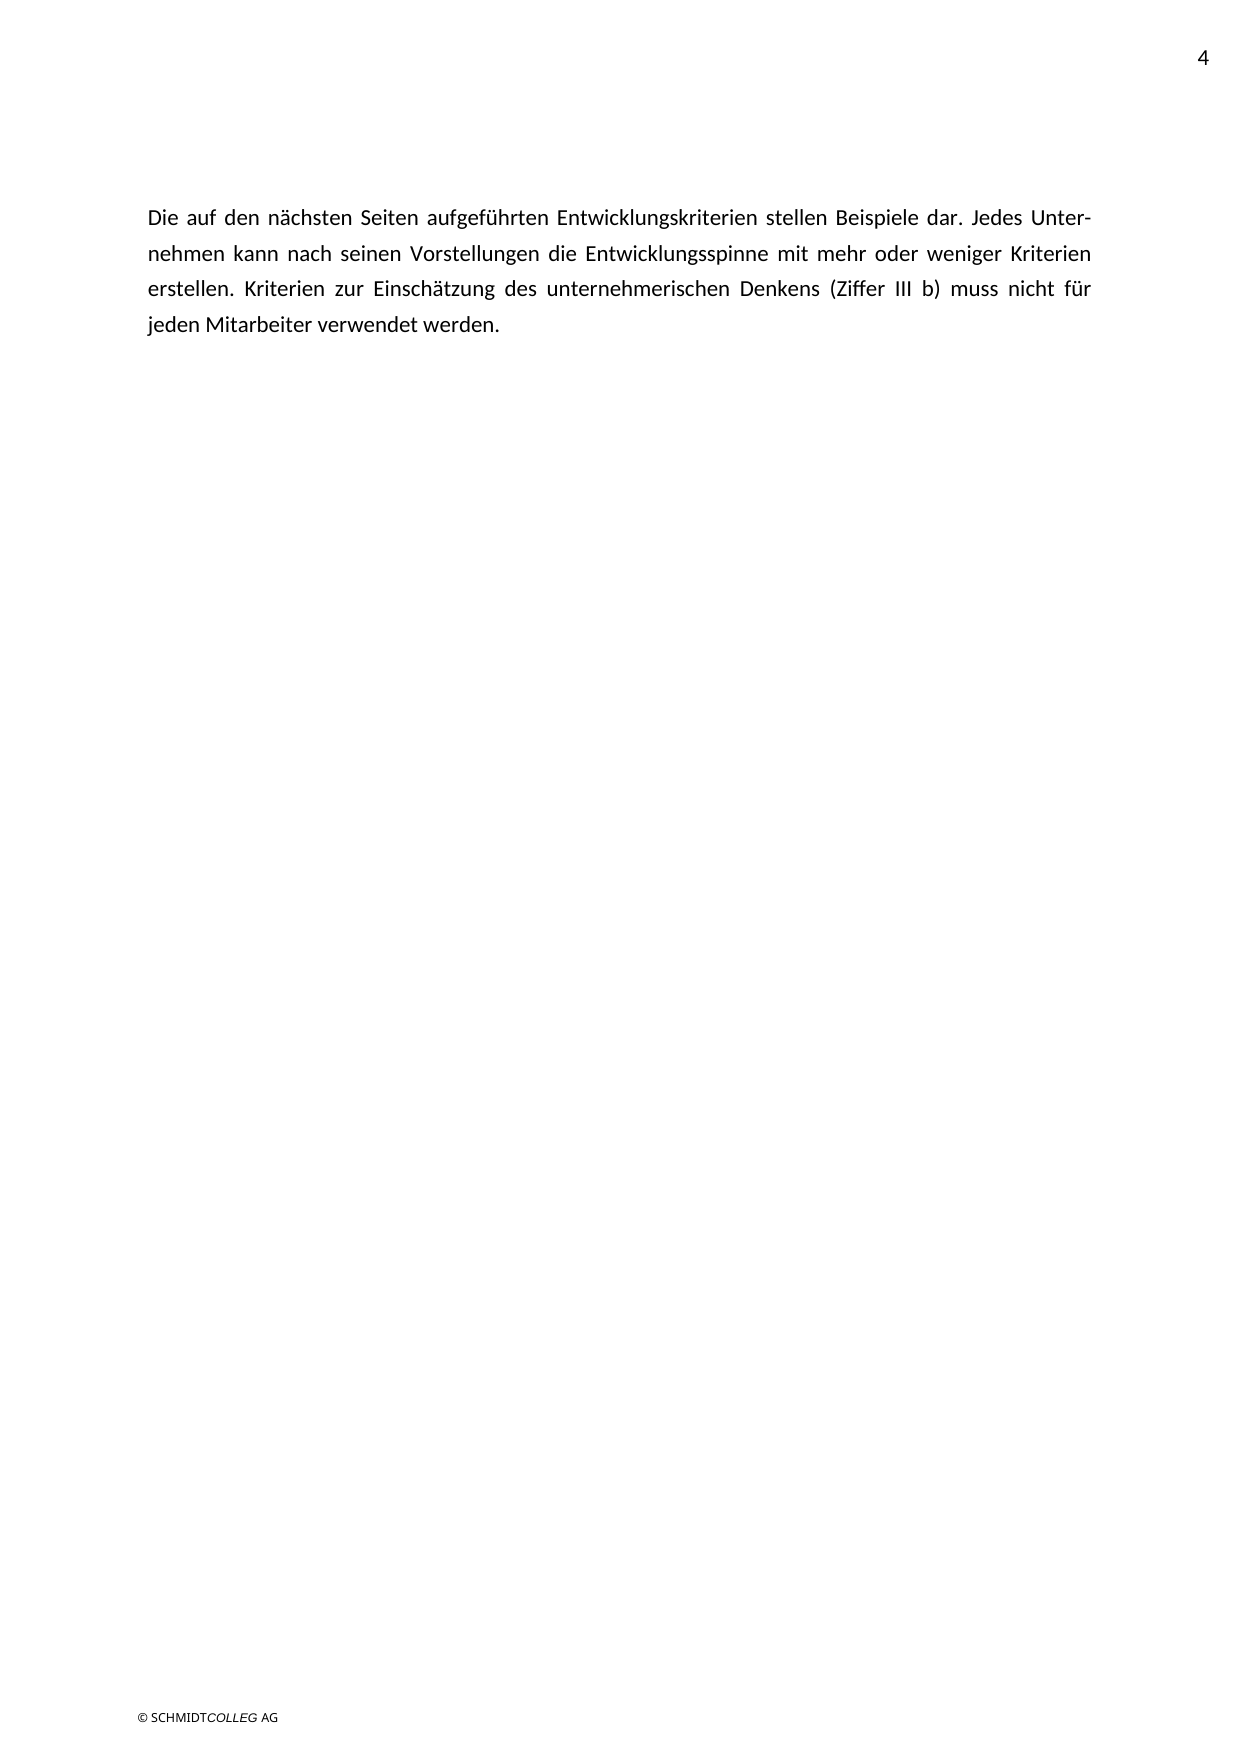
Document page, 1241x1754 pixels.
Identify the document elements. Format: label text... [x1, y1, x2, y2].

text Die auf den nächsten Seiten aufgeführten Entwicklungskriterien stellen Beispiele dar. Jedes Unter- nehmen kann nach seinen Vorstellungen die Entwicklungsspinne mit mehr oder weniger Kriterien erstellen. Kriterien zur Einschätzung des unternehmerischen Denkens (Ziffer III b) muss nicht für jeden Mitarbeiter verwendet werden. [148, 203, 1093, 338]
